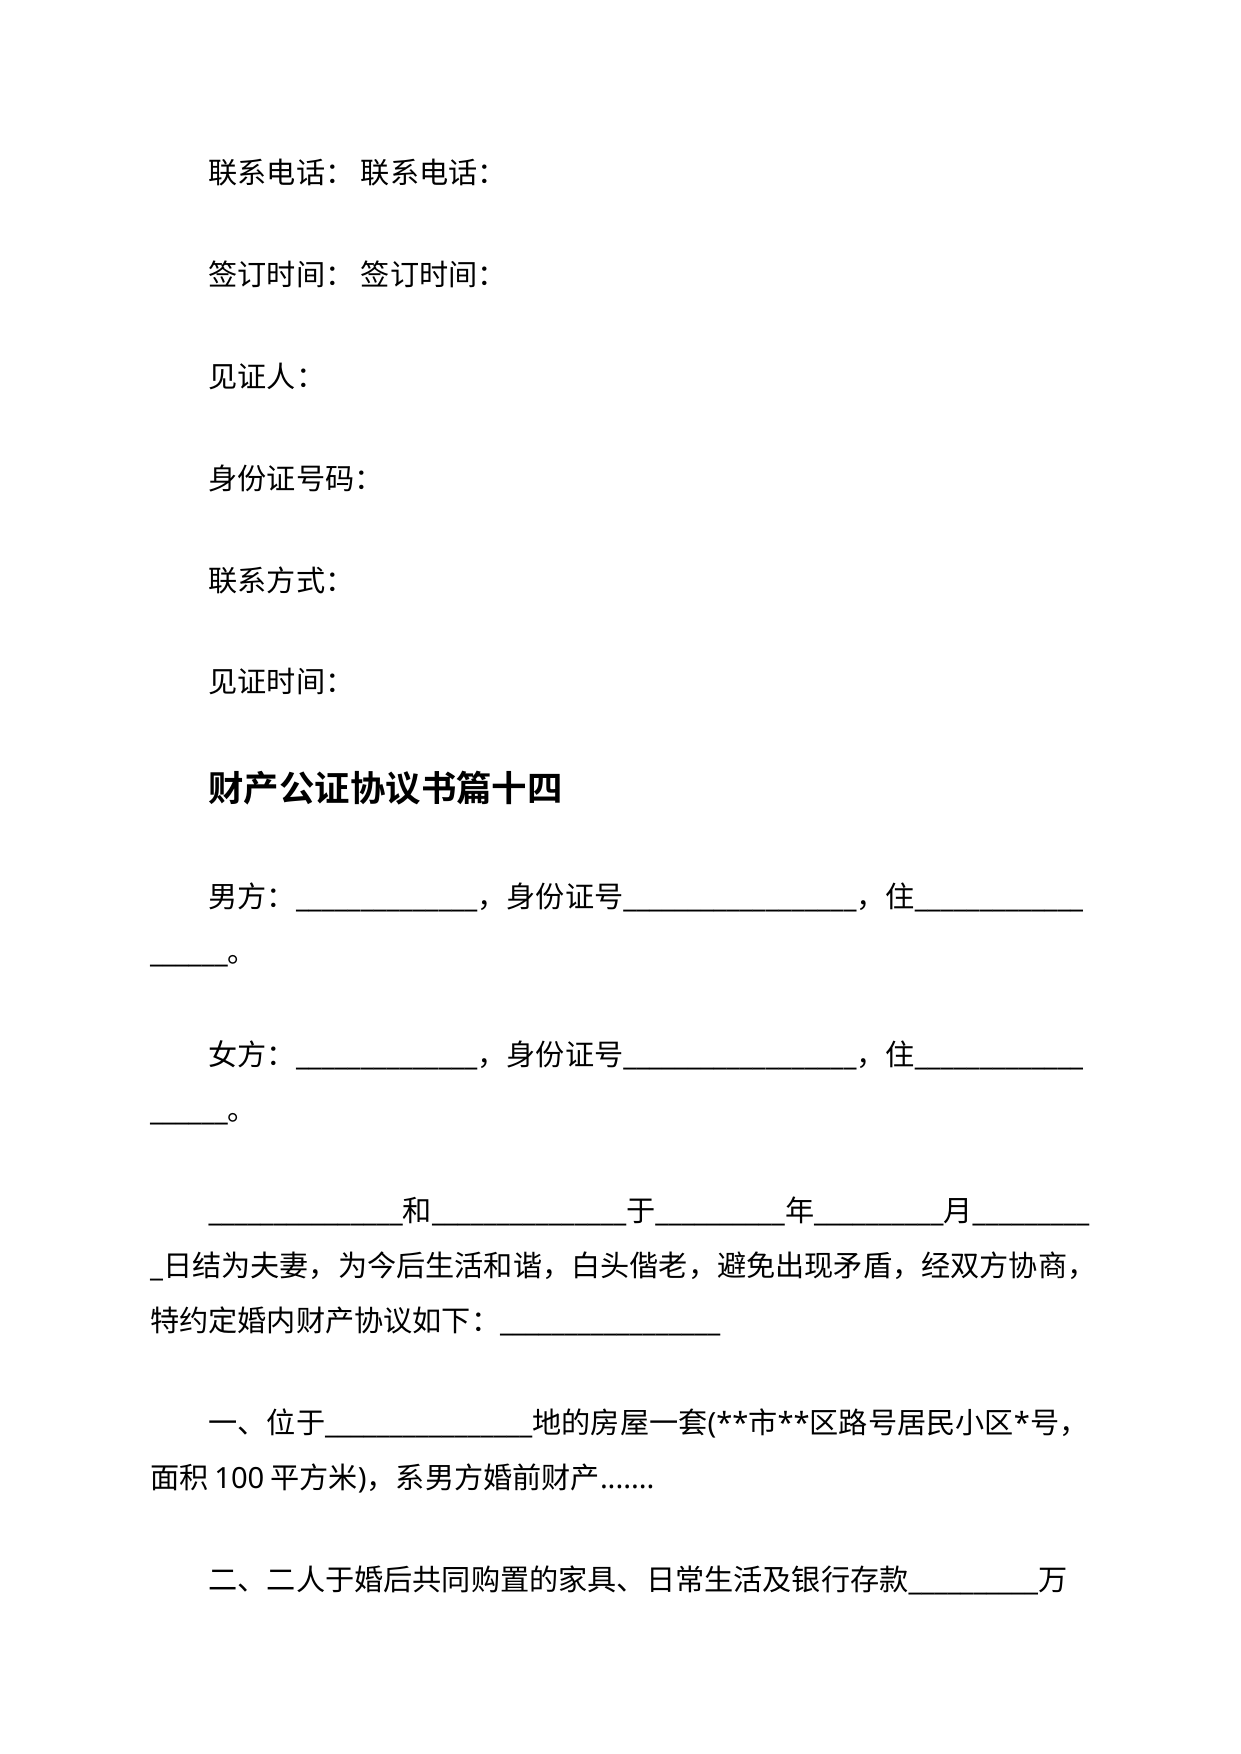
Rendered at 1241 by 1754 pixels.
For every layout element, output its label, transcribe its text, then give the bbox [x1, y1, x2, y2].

text 联系方式： [150, 557, 1090, 599]
text 一、位于________________地的房屋一套(**市**区路号居民小区*号，面积100平方米)，系男方婚前财产....... [150, 1400, 1090, 1497]
text 男方：______________，身份证号__________________，住___________________。 [150, 874, 1090, 971]
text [150, 1557, 1090, 1599]
text 联系电话： 联系电话： [150, 150, 1090, 192]
text 身份证号码： [150, 455, 1090, 498]
text 签订时间： 签订时间： [150, 252, 1090, 294]
text 见证人： [150, 353, 1090, 396]
text 财产公证协议书篇十四 [150, 761, 1090, 812]
text 见证时间： [150, 659, 1090, 701]
text 女方：______________，身份证号__________________，住___________________。 [150, 1031, 1090, 1128]
text _______________和_______________于__________年__________月__________日结为夫妻，为今后生活和谐，白头偕老，避免出现矛盾，经双方协商，特约定婚内财产协议如下：_________________ [150, 1188, 1090, 1340]
